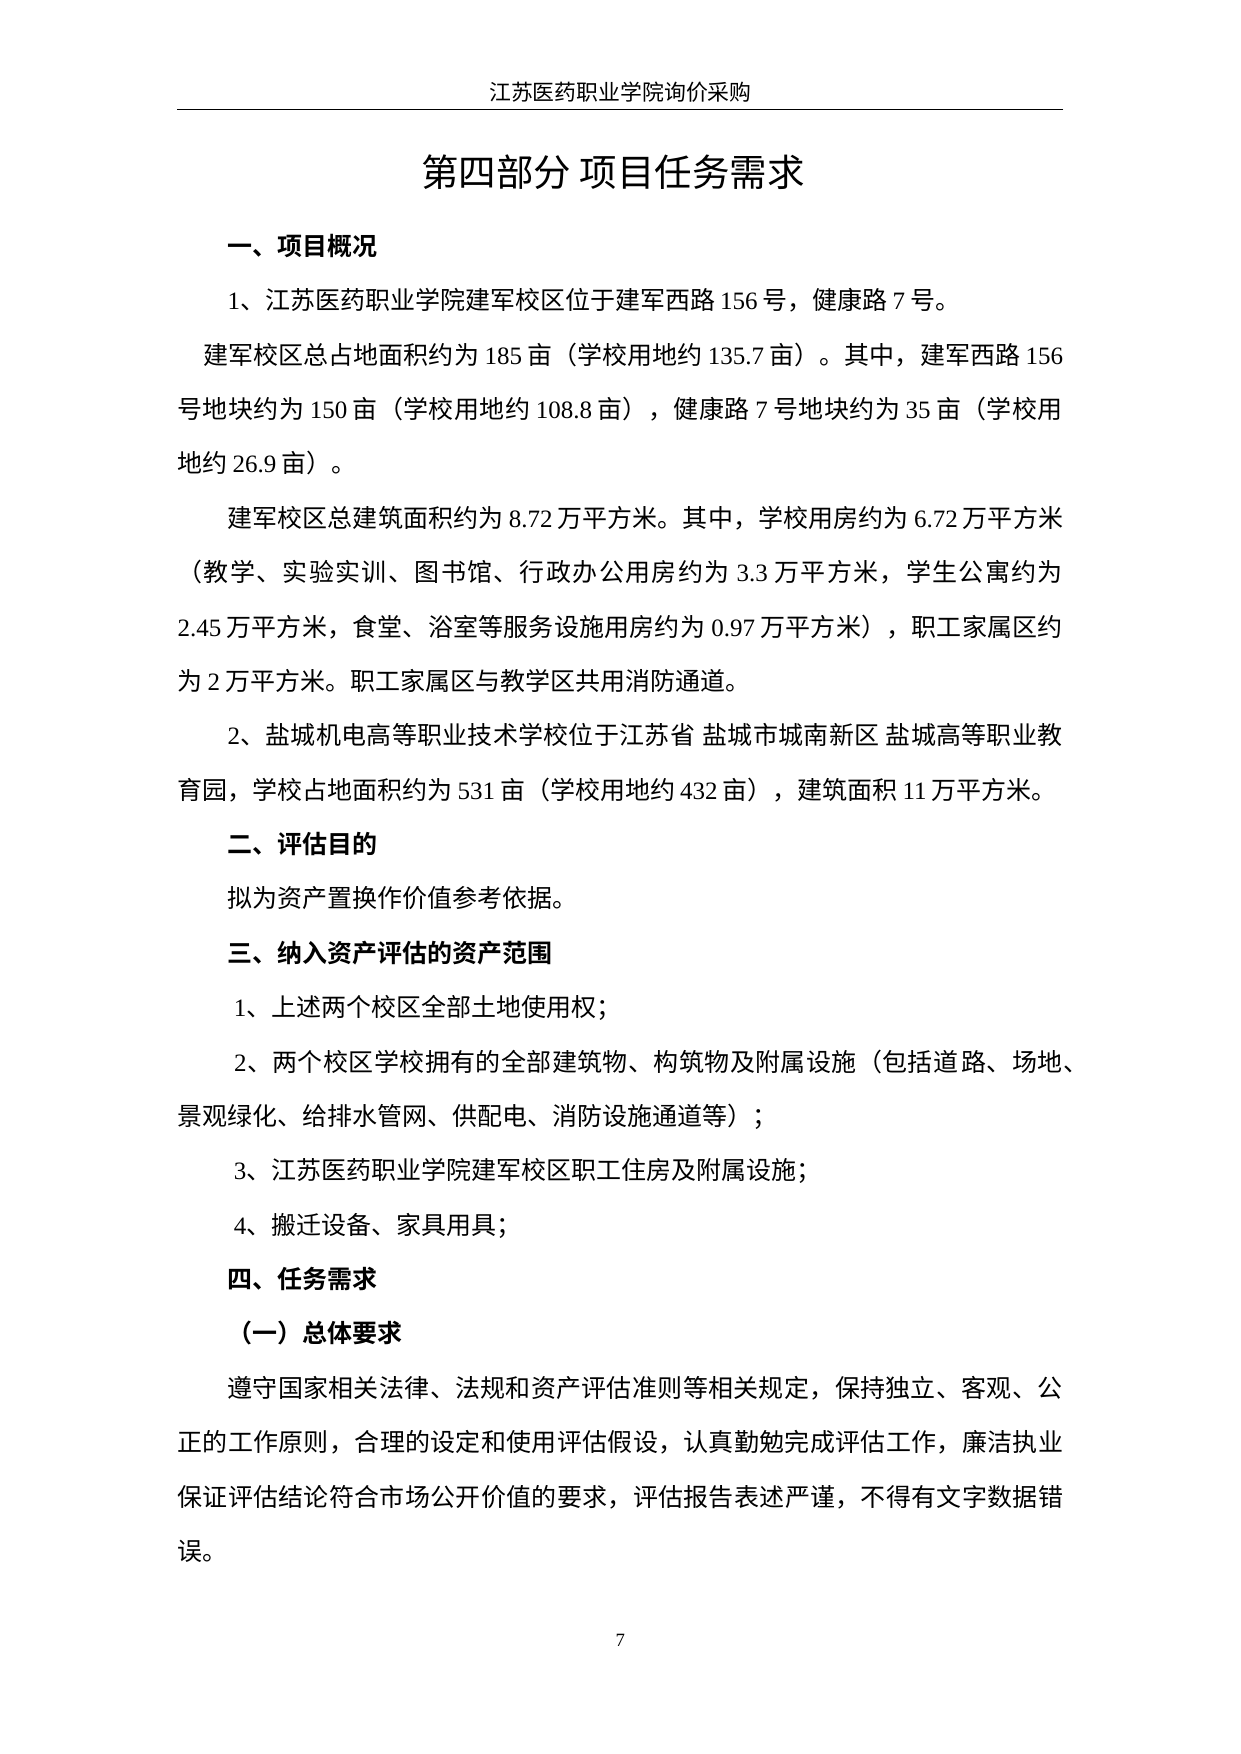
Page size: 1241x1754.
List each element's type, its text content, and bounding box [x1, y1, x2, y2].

text 建军校区总占地面积约为185亩（学校用地约135.7亩）。其中，建军西路156号地块约为150亩（学校用地约108.8亩），健康路7号地块约为35亩（学校用地约26.9亩）。 [177, 335, 1063, 480]
text 第四部分 项目任务需求 [177, 150, 1063, 196]
text （一）总体要求 [177, 1314, 1063, 1350]
text 三、纳入资产评估的资产范围 [177, 933, 1063, 969]
text 4、搬迁设备、家具用具； [177, 1205, 1063, 1241]
text 3、江苏医药职业学院建军校区职工住房及附属设施； [177, 1151, 1063, 1187]
text 1、上述两个校区全部土地使用权； [177, 988, 1063, 1024]
text 二、评估目的 [177, 824, 1063, 861]
text 一、项目概况 [177, 226, 1063, 263]
text 四、任务需求 [177, 1259, 1063, 1296]
text 建军校区总建筑面积约为8.72万平方米。其中，学校用房约为6.72万平方米（教学、实验实训、图书馆、行政办公用房约为3.3万平方米，学生公寓约为2.45万平方米，食堂、浴室等服务设施用房约为0.97万平方米），职工家属区约为2万平方米。职工家属区与教学区共用消防通道。 [177, 498, 1063, 698]
text 2、盐城机电高等职业技术学校位于江苏省 盐城市城南新区 盐城高等职业教育园，学校占地面积约为531亩（学校用地约432亩），建筑面积11万平方米。 [177, 716, 1063, 806]
text 拟为资产置换作价值参考依据。 [177, 879, 1063, 915]
text 2、两个校区学校拥有的全部建筑物、构筑物及附属设施（包括道路、场地、景观绿化、给排水管网、供配电、消防设施通道等）； [177, 1042, 1063, 1133]
text 遵守国家相关法律、法规和资产评估准则等相关规定，保持独立、客观、公正的工作原则，合理的设定和使用评估假设，认真勤勉完成评估工作，廉洁执业，保证评估结论符合市场公开价值的要求，评估报告表述严谨，不得有文字数据错误。 [177, 1368, 1063, 1568]
text 1、江苏医药职业学院建军校区位于建军西路156号，健康路7号。 [177, 281, 1063, 317]
